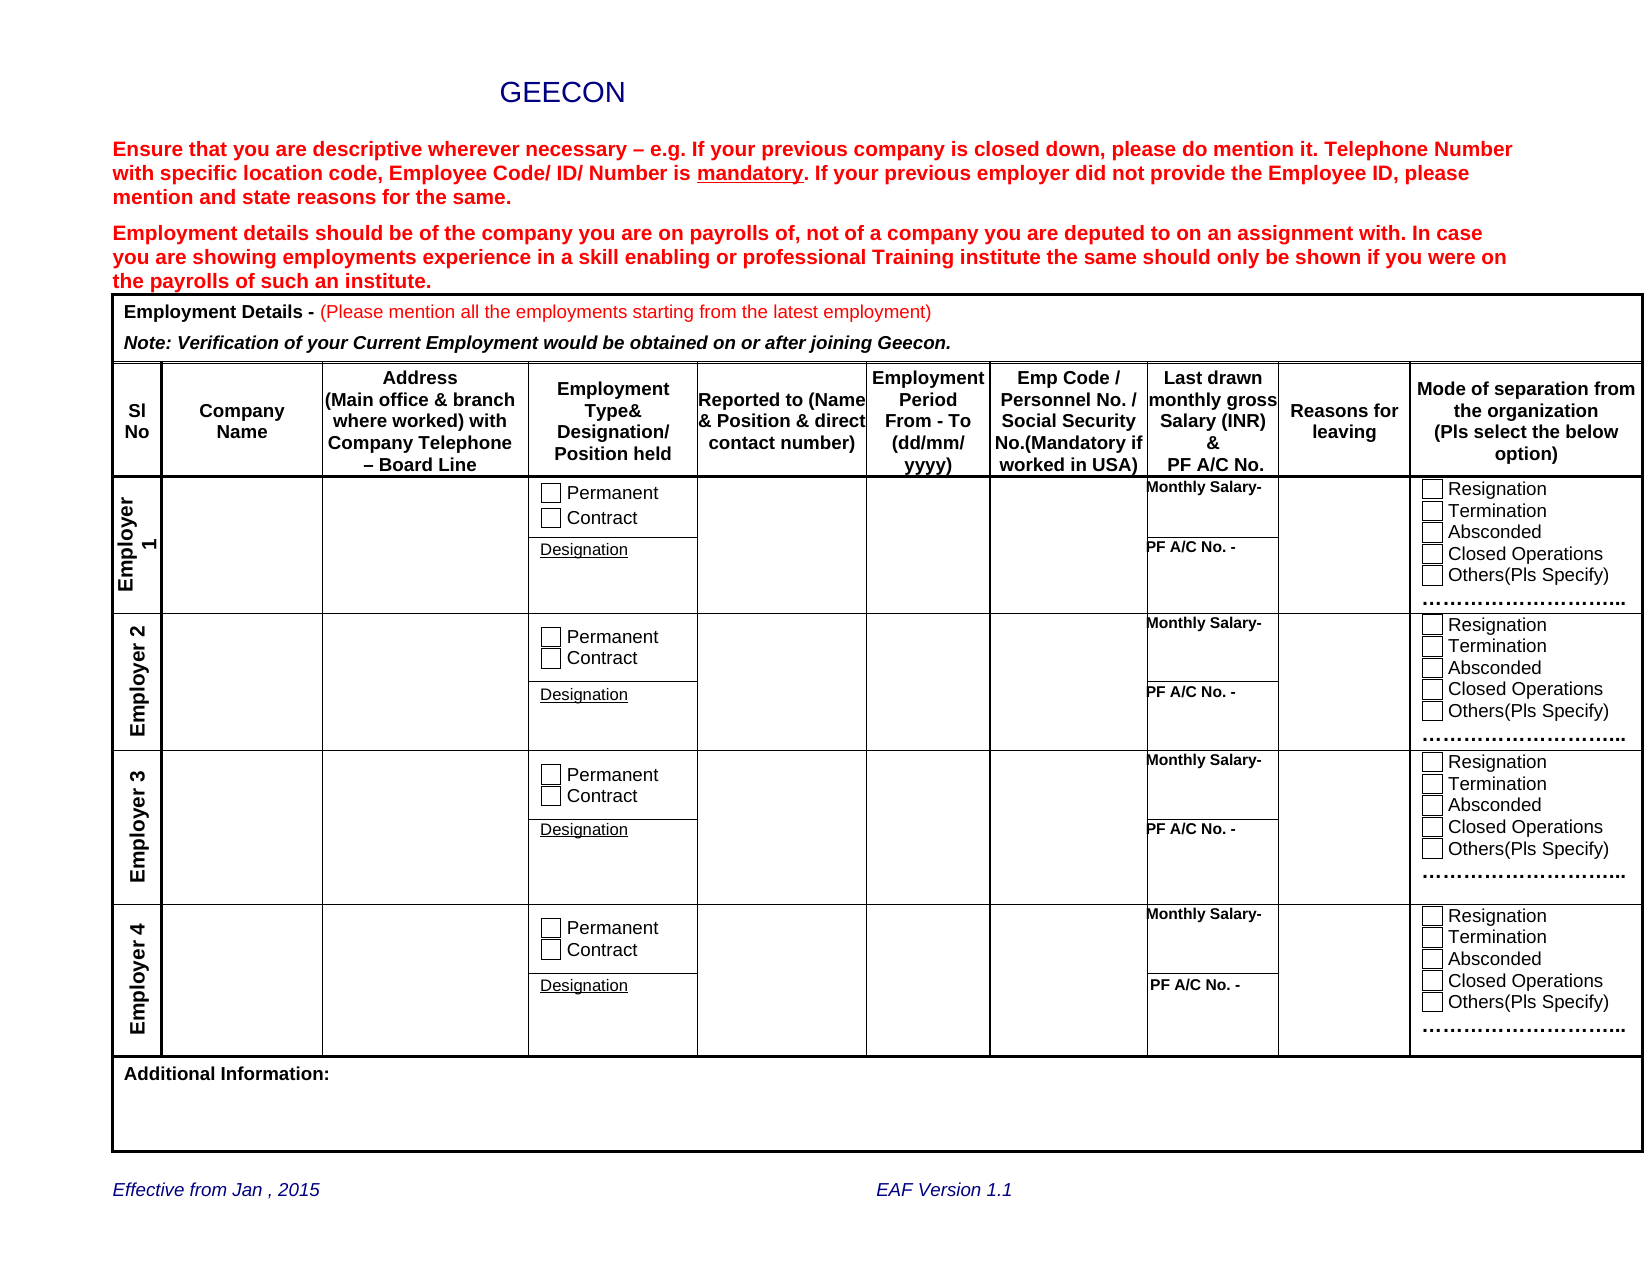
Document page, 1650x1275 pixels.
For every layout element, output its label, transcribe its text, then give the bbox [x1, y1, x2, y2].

table_cell Permanent Contract [529, 478, 697, 537]
table_cell Employer 4 [114, 905, 160, 1054]
table_cell Emp Code / Personnel No. / Social Security No.(Mandatory if worked in USA) [991, 364, 1147, 475]
table_cell Reasons for leaving [1279, 364, 1409, 475]
table_cell [991, 614, 1147, 750]
table_cell Monthly Salary- [1148, 905, 1278, 972]
text Employment details should be of the company you are on payrolls of, not of a company you are deputed to on an assignment with. In case you are showing employments experience in a skill enabling or professional Training institute the same should only be shown if you were on the payrolls of such an institute. [112, 221, 1518, 293]
table_cell Address (Main office & branch where worked) with Company Telephone – Board Line [323, 364, 528, 475]
table_cell Sl No [114, 364, 160, 475]
table_cell Employer 2 [114, 614, 160, 750]
table_cell [323, 905, 528, 1054]
table_header Employment Details - (Please mention all the employments starting from the latest employment) Note: Verification of your Current Employment would be obtained on or after joining Geecon. [114, 296, 1641, 361]
table_cell Designation [529, 820, 697, 904]
text Ensure that you are descriptive wherever necessary – e.g. If your previous company is closed down, please do mention it. Telephone Number with specific location code, Employee Code/ ID/ Number is mandatory. If your previous employer did not provide the Employee ID, please mention and state reasons for the same. [112, 137, 1518, 209]
table_cell Permanent Contract [529, 751, 697, 819]
table_cell [867, 905, 989, 1054]
table_cell [991, 478, 1147, 612]
table_cell Reported to (Name & Position & direct contact number) [698, 364, 866, 475]
table_cell PF A/C No. - [1148, 974, 1278, 1054]
table_cell [323, 614, 528, 750]
table_cell Employer 1 [114, 478, 160, 612]
table_cell Mode of separation from the organization (Pls select the below option) [1411, 364, 1641, 475]
table_cell Employment Type& Designation/ Position held [529, 364, 697, 475]
table_cell PF A/C No. - [1148, 538, 1278, 612]
table_cell [163, 478, 322, 612]
table_cell Employer 3 [114, 751, 160, 904]
table_cell [698, 905, 866, 1054]
table_cell [323, 478, 528, 612]
table_cell PF A/C No. - [1148, 820, 1278, 904]
table_cell [163, 614, 322, 750]
table_cell Resignation Termination Absconded Closed Operations Others(Pls Specify) ………………………... [1411, 905, 1641, 1054]
table_cell Resignation Termination Absconded Closed Operations Others(Pls Specify) ………………………... [1411, 478, 1641, 612]
table_cell Monthly Salary- [1148, 751, 1278, 819]
table_cell [1279, 751, 1409, 904]
table_cell [163, 905, 322, 1054]
table_cell Resignation Termination Absconded Closed Operations Others(Pls Specify) ………………………... [1411, 751, 1641, 904]
table_cell [1279, 905, 1409, 1054]
table_cell [991, 905, 1147, 1054]
table_cell [698, 614, 866, 750]
table_cell Designation [529, 682, 697, 750]
table_cell Company Name [163, 364, 322, 475]
table_cell Permanent Contract [529, 614, 697, 681]
table_cell [867, 751, 989, 904]
table_cell Monthly Salary- [1148, 478, 1278, 537]
table_cell PF A/C No. - [1148, 682, 1278, 750]
table_cell Monthly Salary- [1148, 614, 1278, 681]
table_cell [1279, 478, 1409, 612]
table_cell Last drawn monthly gross Salary (INR) & PF A/C No. [1148, 364, 1278, 475]
table_cell [698, 751, 866, 904]
table_cell [867, 478, 989, 612]
table_cell [698, 478, 866, 612]
table_cell Designation [529, 538, 697, 612]
table_cell [323, 751, 528, 904]
table_cell [991, 751, 1147, 904]
table_cell [1279, 614, 1409, 750]
table_cell Permanent Contract [529, 905, 697, 972]
table_cell [867, 614, 989, 750]
table_cell Employment Period From - To (dd/mm/ yyyy) [867, 364, 989, 475]
table_cell Resignation Termination Absconded Closed Operations Others(Pls Specify) ………………………... [1411, 614, 1641, 750]
table_cell Designation [529, 974, 697, 1054]
table_cell [163, 751, 322, 904]
table_cell Additional Information: [114, 1058, 1641, 1150]
